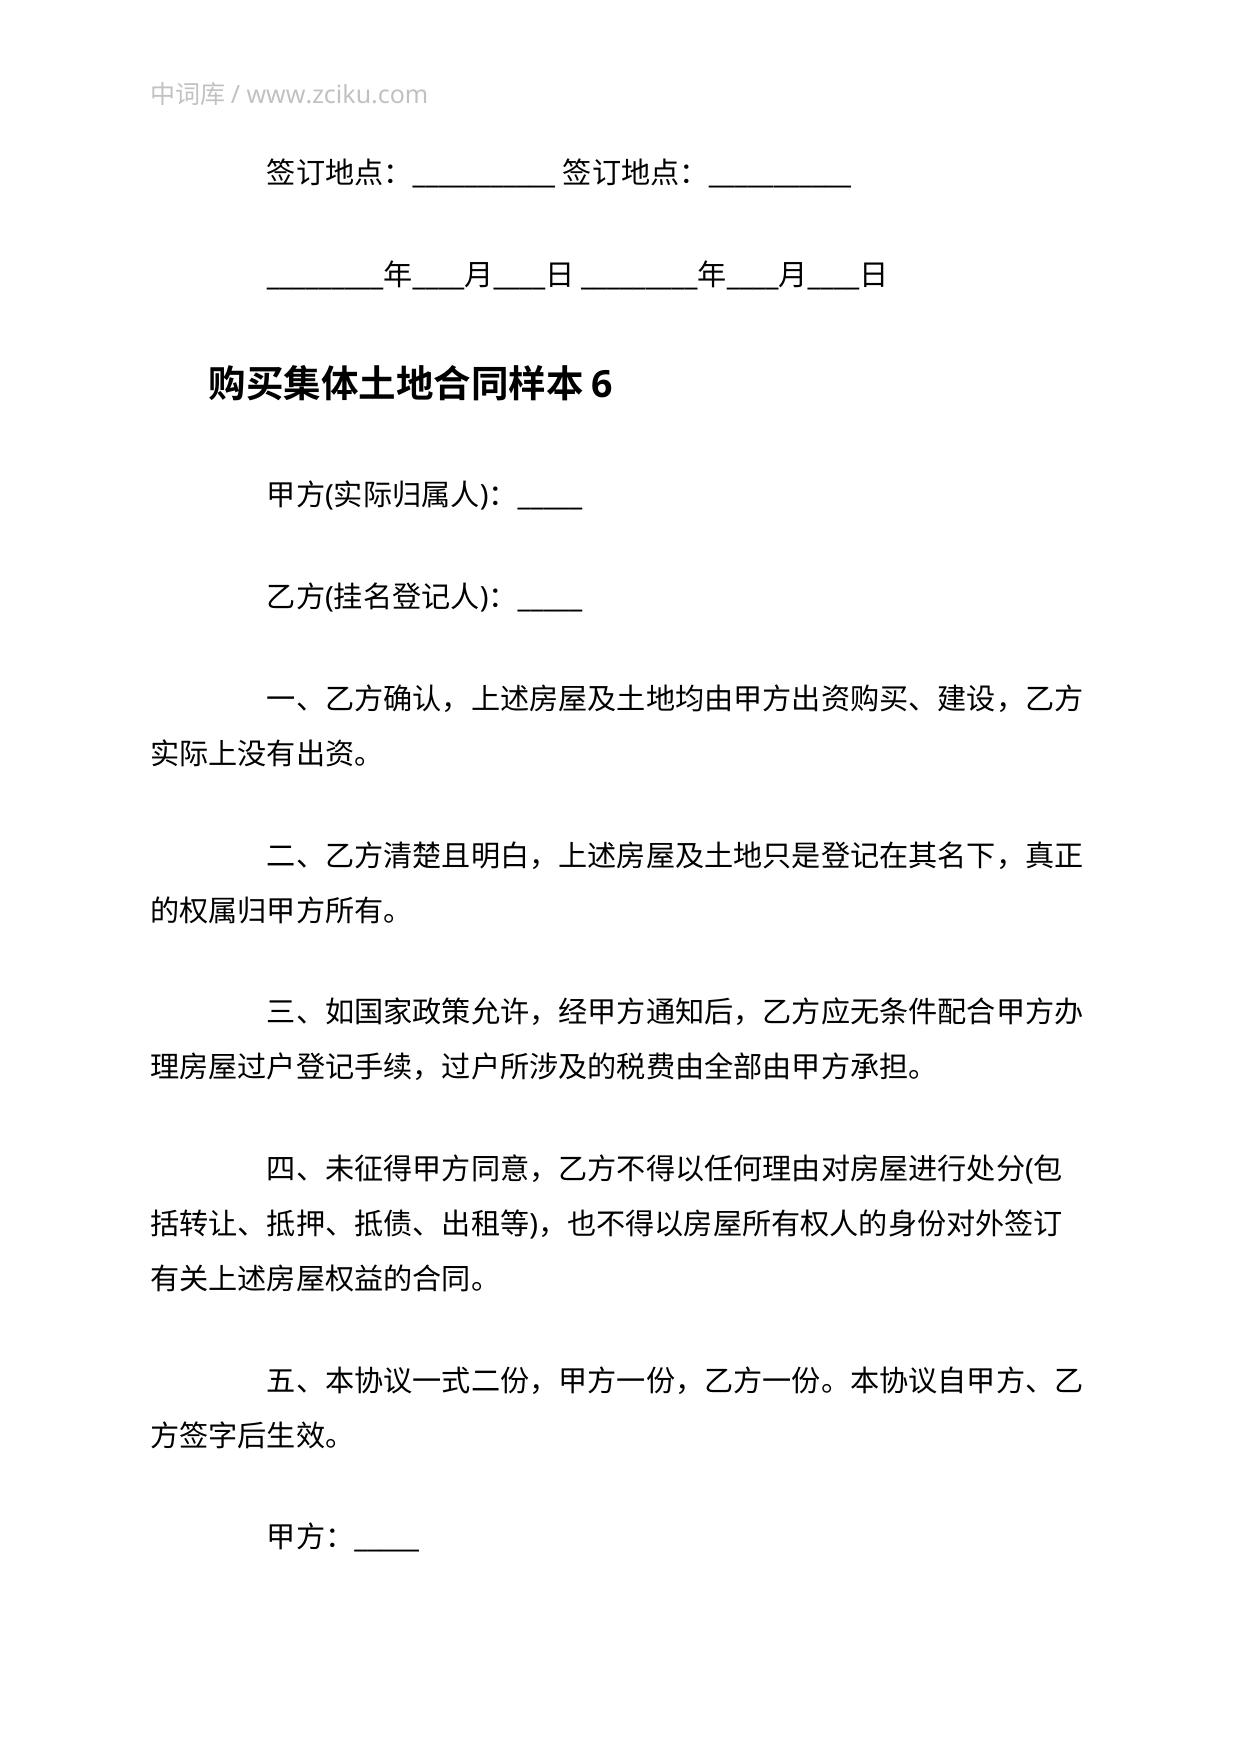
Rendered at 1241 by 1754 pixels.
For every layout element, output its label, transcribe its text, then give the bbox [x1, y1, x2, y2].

text 一、乙方确认，上述房屋及土地均由甲方出资购买、建设，乙方实际上没有出资。 [150, 676, 1090, 773]
text 四、未征得甲方同意，乙方不得以任何理由对房屋进行处分(包括转让、抵押、抵债、出租等)，也不得以房屋所有权人的身份对外签订有关上述房屋权益的合同。 [150, 1146, 1090, 1298]
text 购买集体土地合同样本6 [150, 354, 1090, 408]
text 甲方(实际归属人)：_____ [150, 472, 1090, 514]
text 甲方：_____ [150, 1514, 1090, 1556]
text 乙方(挂名登记人)：_____ [150, 573, 1090, 616]
text 五、本协议一式二份，甲方一份，乙方一份。本协议自甲方、乙方签字后生效。 [150, 1357, 1090, 1454]
text 二、乙方清楚且明白，上述房屋及土地只是登记在其名下，真正的权属归甲方所有。 [150, 832, 1090, 929]
text 三、如国家政策允许，经甲方通知后，乙方应无条件配合甲方办理房屋过户登记手续，过户所涉及的税费由全部由甲方承担。 [150, 989, 1090, 1086]
text _________年____月____日 _________年____月____日 [150, 252, 1090, 294]
text 签订地点：___________ 签订地点：___________ [150, 150, 1090, 192]
